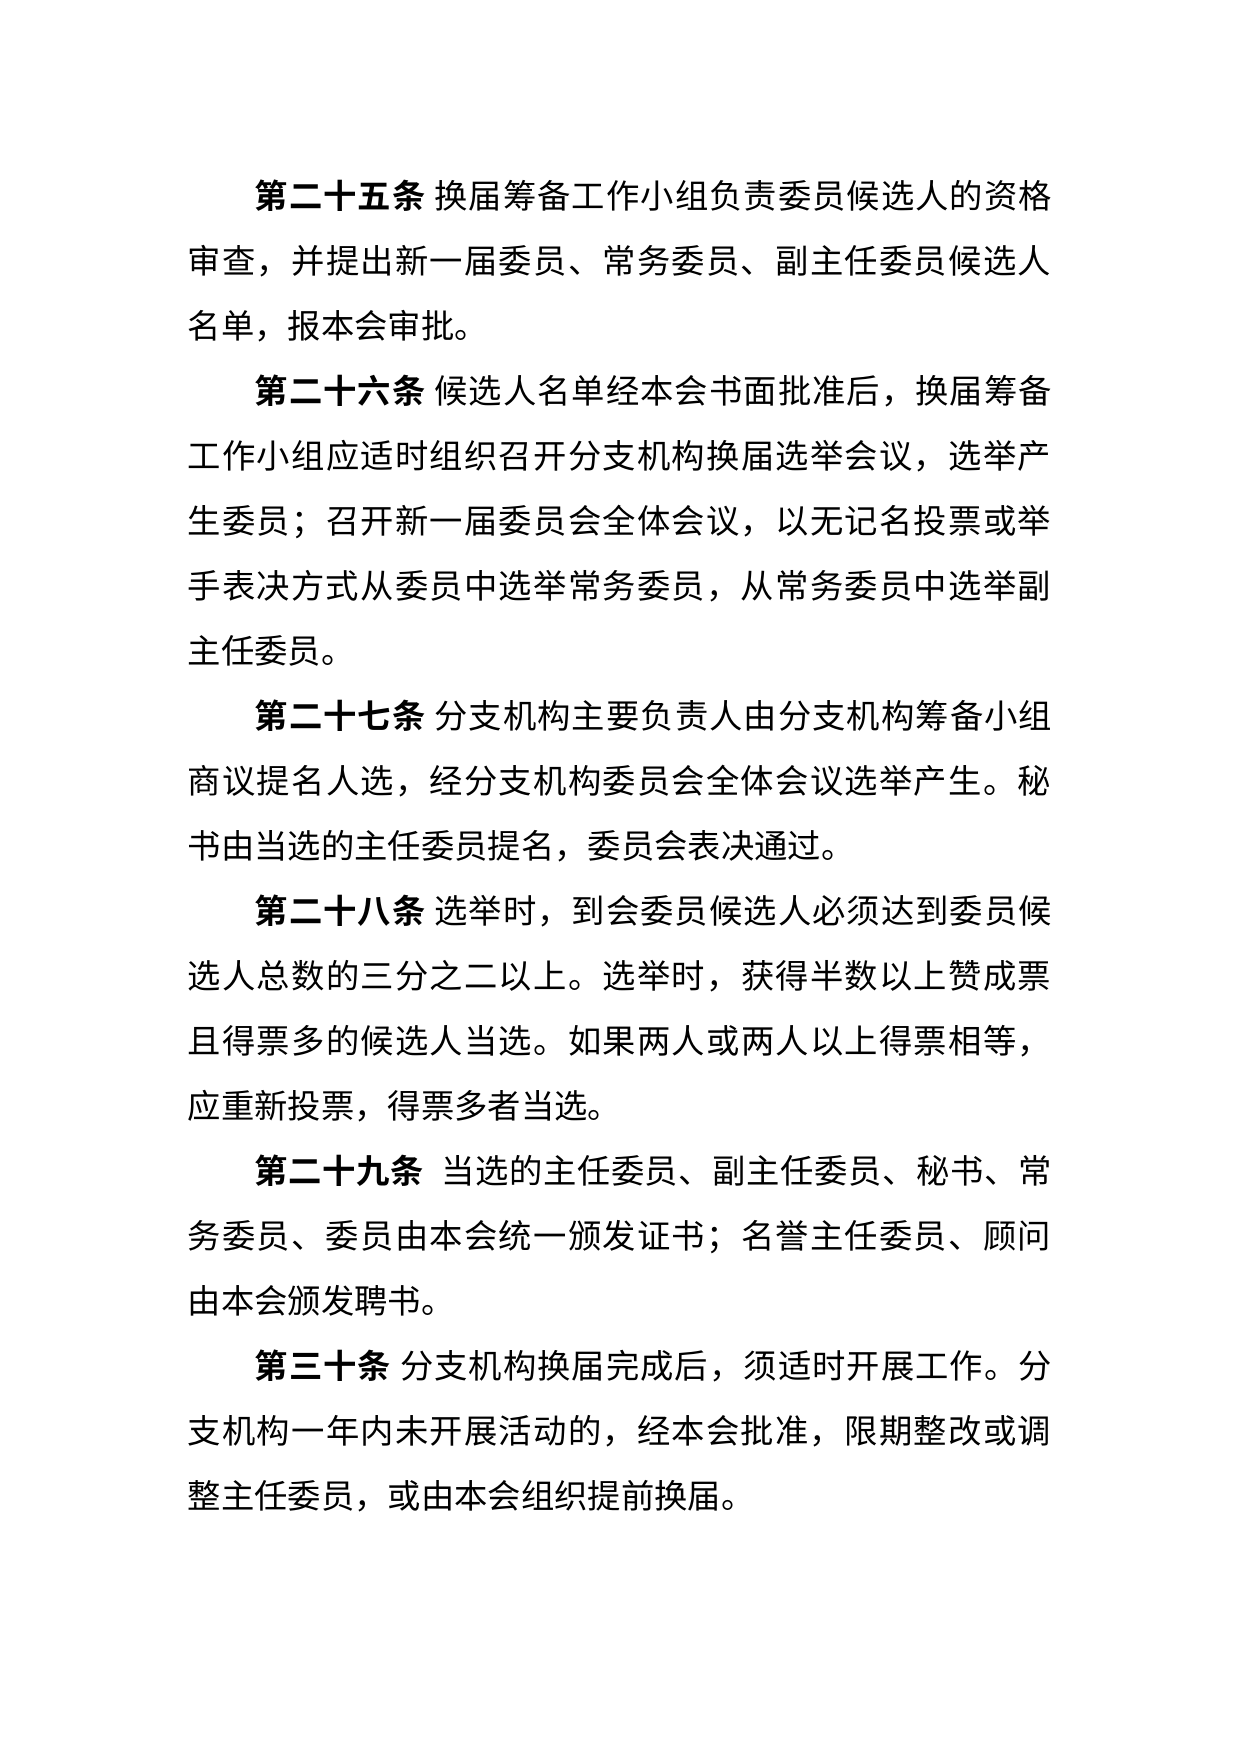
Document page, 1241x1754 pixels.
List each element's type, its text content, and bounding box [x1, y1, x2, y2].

text 第二十九条 当选的主任委员、副主任委员、秘书、常务委员、委员由本会统一颁发证书；名誉主任委员、顾问由本会颁发聘书。 [187, 1137, 1053, 1332]
text 第二十五条 换届筹备工作小组负责委员候选人的资格审查，并提出新一届委员、常务委员、副主任委员候选人名单，报本会审批。 [187, 162, 1053, 357]
text 第二十八条 选举时，到会委员候选人必须达到委员候选人总数的三分之二以上。选举时，获得半数以上赞成票且得票多的候选人当选。如果两人或两人以上得票相等，应重新投票，得票多者当选。 [187, 877, 1053, 1137]
text 第三十条 分支机构换届完成后，须适时开展工作。分支机构一年内未开展活动的，经本会批准，限期整改或调整主任委员，或由本会组织提前换届。 [187, 1332, 1053, 1527]
text 第二十七条 分支机构主要负责人由分支机构筹备小组商议提名人选，经分支机构委员会全体会议选举产生。秘书由当选的主任委员提名，委员会表决通过。 [187, 682, 1053, 877]
text 第二十六条 候选人名单经本会书面批准后，换届筹备工作小组应适时组织召开分支机构换届选举会议，选举产生委员；召开新一届委员会全体会议，以无记名投票或举手表决方式从委员中选举常务委员，从常务委员中选举副主任委员。 [187, 357, 1053, 682]
